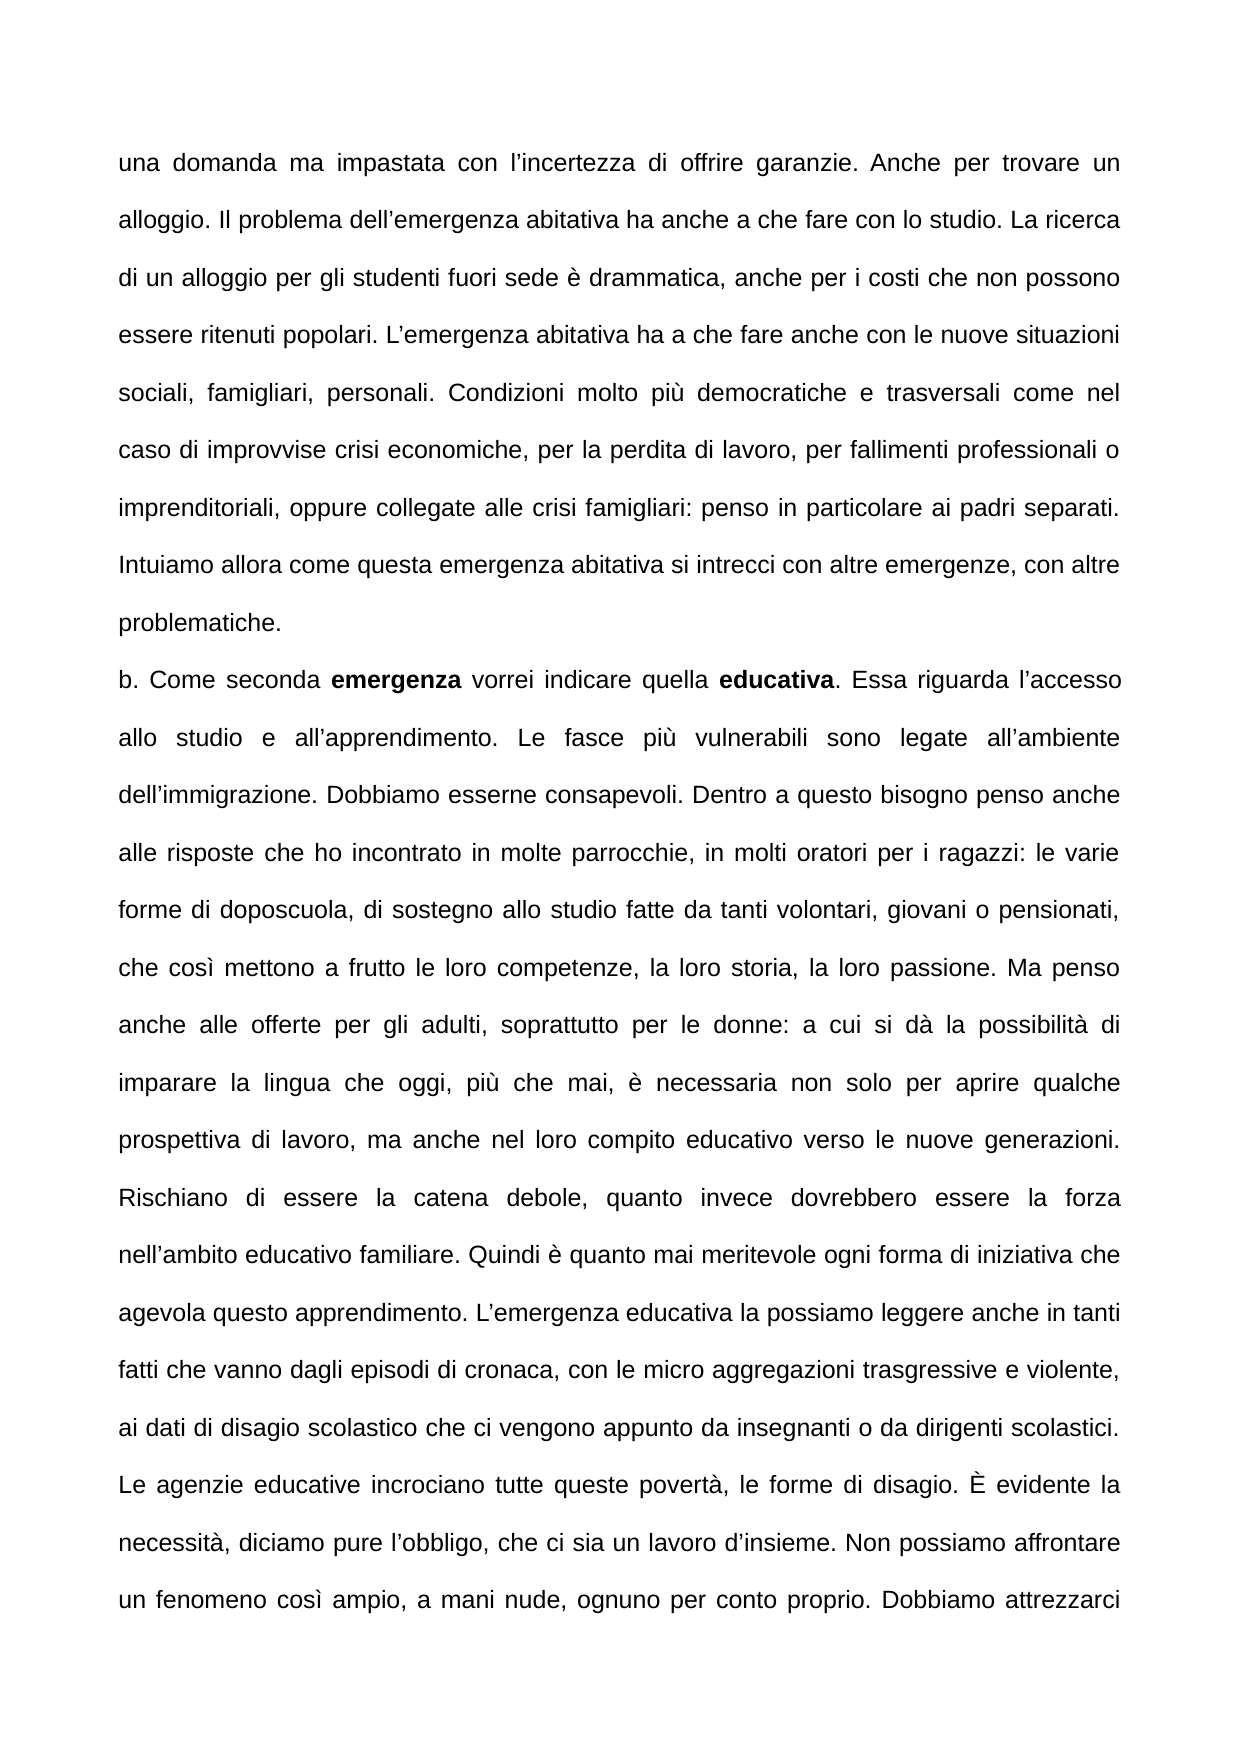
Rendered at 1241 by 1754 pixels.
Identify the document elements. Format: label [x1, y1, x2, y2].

text [118, 148, 1122, 636]
text [118, 665, 1122, 1614]
